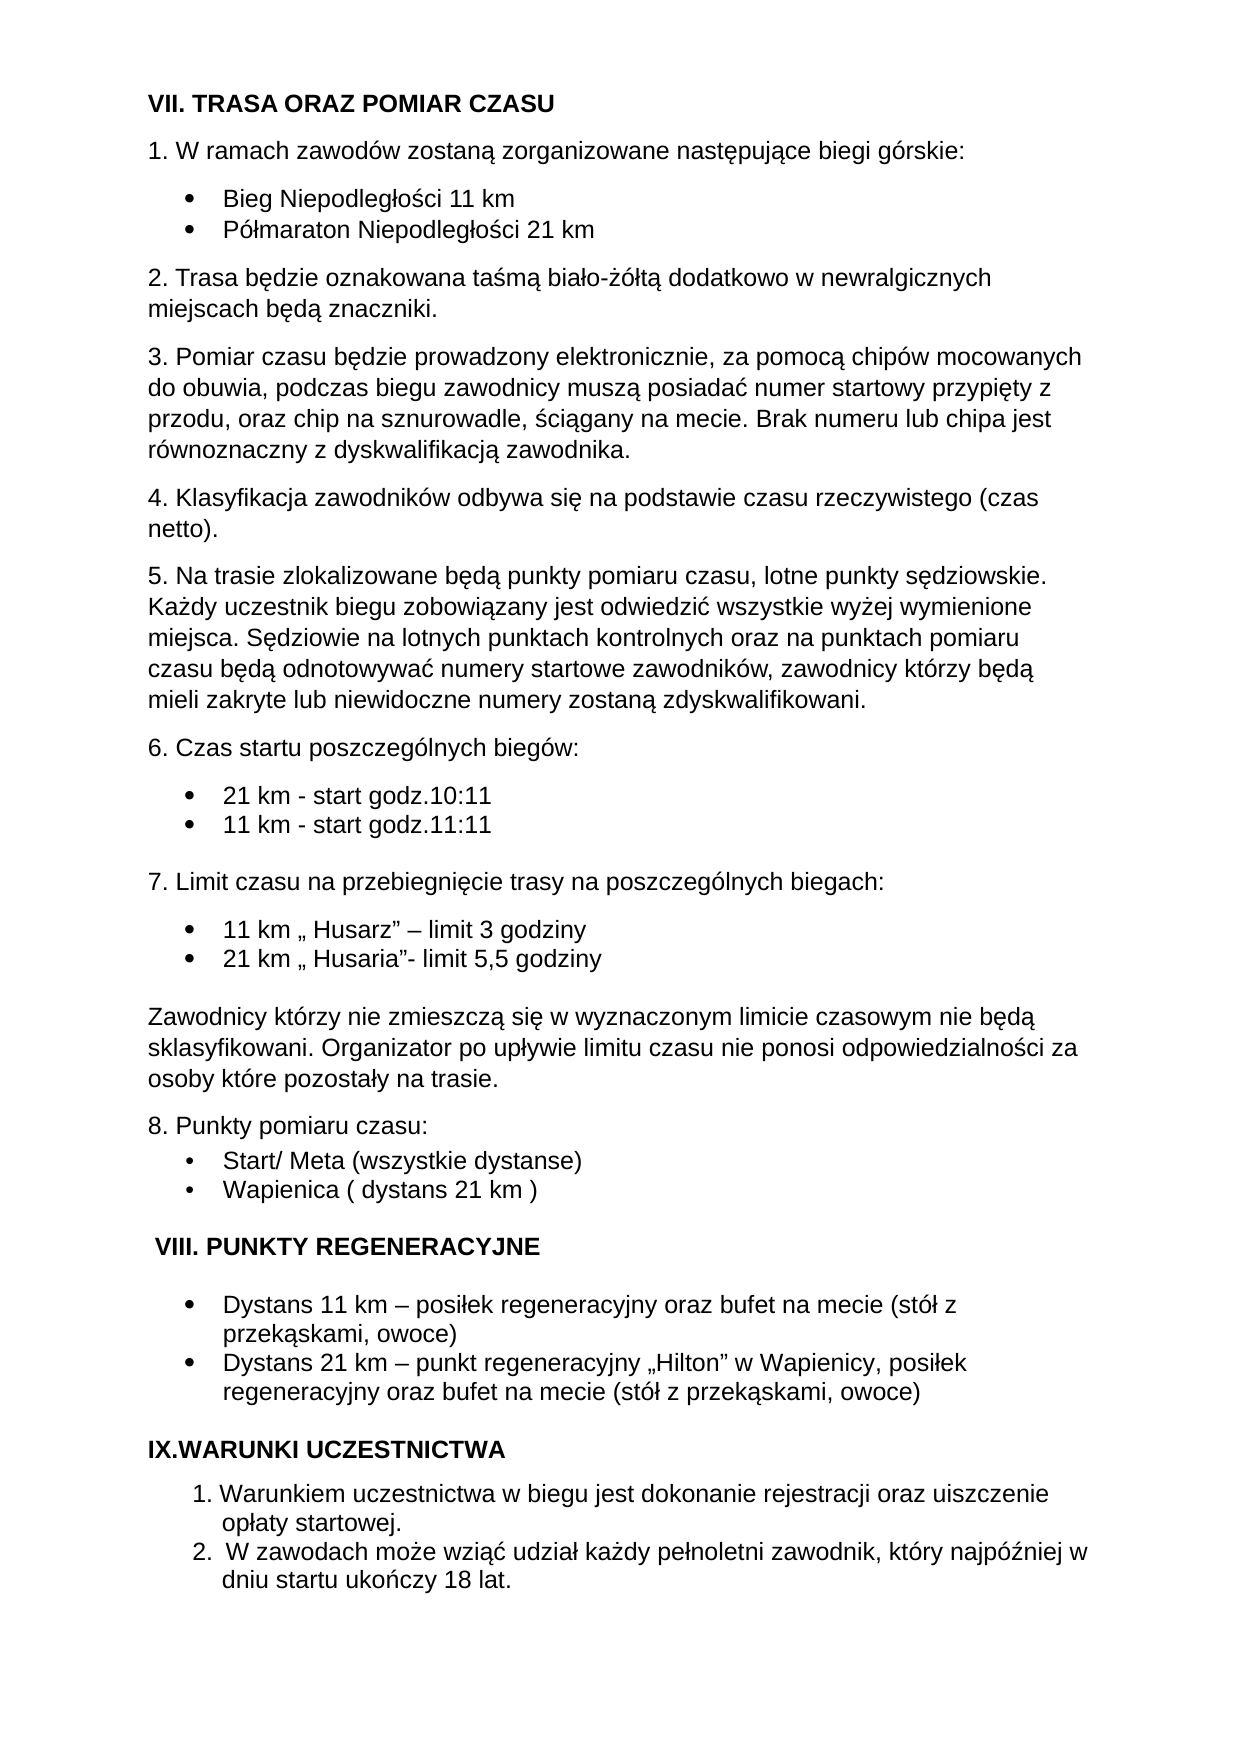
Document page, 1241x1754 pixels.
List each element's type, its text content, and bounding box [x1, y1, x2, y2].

text 2. W zawodach może wziąć udział każdy pełnoletni zawodnik, który najpóźniej w dniu startu ukończy 18 lat. [192, 1536, 1092, 1594]
list Dystans 11 km – posiłek regeneracyjny oraz bufet na mecie (stół z przekąskami, owoce) [185, 1290, 1092, 1348]
list 11 km - start godz.11:11 [185, 810, 1092, 839]
text 1. W ramach zawodów zostaną zorganizowane następujące biegi górskie: [148, 136, 1092, 165]
list 11 km „ Husarz” – limit 3 godziny [185, 915, 1092, 944]
list Półmaraton Niepodległości 21 km [185, 215, 1092, 244]
text 2. Trasa będzie oznakowana taśmą biało-żółtą dodatkowo w newralgicznych miejscach będą znaczniki. [148, 263, 1092, 323]
list Wapienica ( dystans 21 km ) [185, 1175, 1092, 1203]
list Dystans 21 km – punkt regeneracyjny „Hilton” w Wapienicy, posiłek regeneracyjny oraz bufet na mecie (stół z przekąskami, owoce) [185, 1348, 1092, 1405]
text 3. Pomiar czasu będzie prowadzony elektronicznie, za pomocą chipów mocowanych do obuwia, podczas biegu zawodnicy muszą posiadać numer startowy przypięty z przodu, oraz chip na sznurowadle, ściągany na mecie. Brak numeru lub chipa jest równoznaczny z dyskwalifikacją zawodnika. [148, 342, 1092, 464]
text VII. TRASA ORAZ POMIAR CZASU [148, 89, 1092, 117]
text IX.WARUNKI UCZESTNICTWA [148, 1434, 1092, 1463]
text 4. Klasyfikacja zawodników odbywa się na podstawie czasu rzeczywistego (czas netto). [148, 483, 1092, 542]
text Zawodnicy którzy nie zmieszczą się w wyznaczonym limicie czasowym nie będą sklasyfikowani. Organizator po upływie limitu czasu nie ponosi odpowiedzialności za osoby które pozostały na trasie. [148, 1002, 1092, 1092]
text 6. Czas startu poszczególnych biegów: [148, 733, 1092, 762]
text 8. Punkty pomiaru czasu: [148, 1111, 1092, 1140]
text 7. Limit czasu na przebiegnięcie trasy na poszczególnych biegach: [148, 867, 1092, 896]
text VIII. PUNKTY REGENERACYJNE [148, 1232, 1092, 1261]
list Start/ Meta (wszystkie dystanse) [185, 1146, 1092, 1175]
list Bieg Niepodległości 11 km [185, 184, 1092, 213]
list 21 km - start godz.10:11 [185, 781, 1092, 810]
text 1. Warunkiem uczestnictwa w biegu jest dokonanie rejestracji oraz uiszczenie opłaty startowej. [192, 1479, 1092, 1536]
text 5. Na trasie zlokalizowane będą punkty pomiaru czasu, lotne punkty sędziowskie. Każdy uczestnik biegu zobowiązany jest odwiedzić wszystkie wyżej wymienione miejsca. Sędziowie na lotnych punktach kontrolnych oraz na punktach pomiaru czasu będą odnotowywać numery startowe zawodników, zawodnicy którzy będą mieli zakryte lub niewidoczne numery zostaną zdyskwalifikowani. [148, 561, 1092, 714]
list 21 km „ Husaria”- limit 5,5 godziny [185, 944, 1092, 973]
